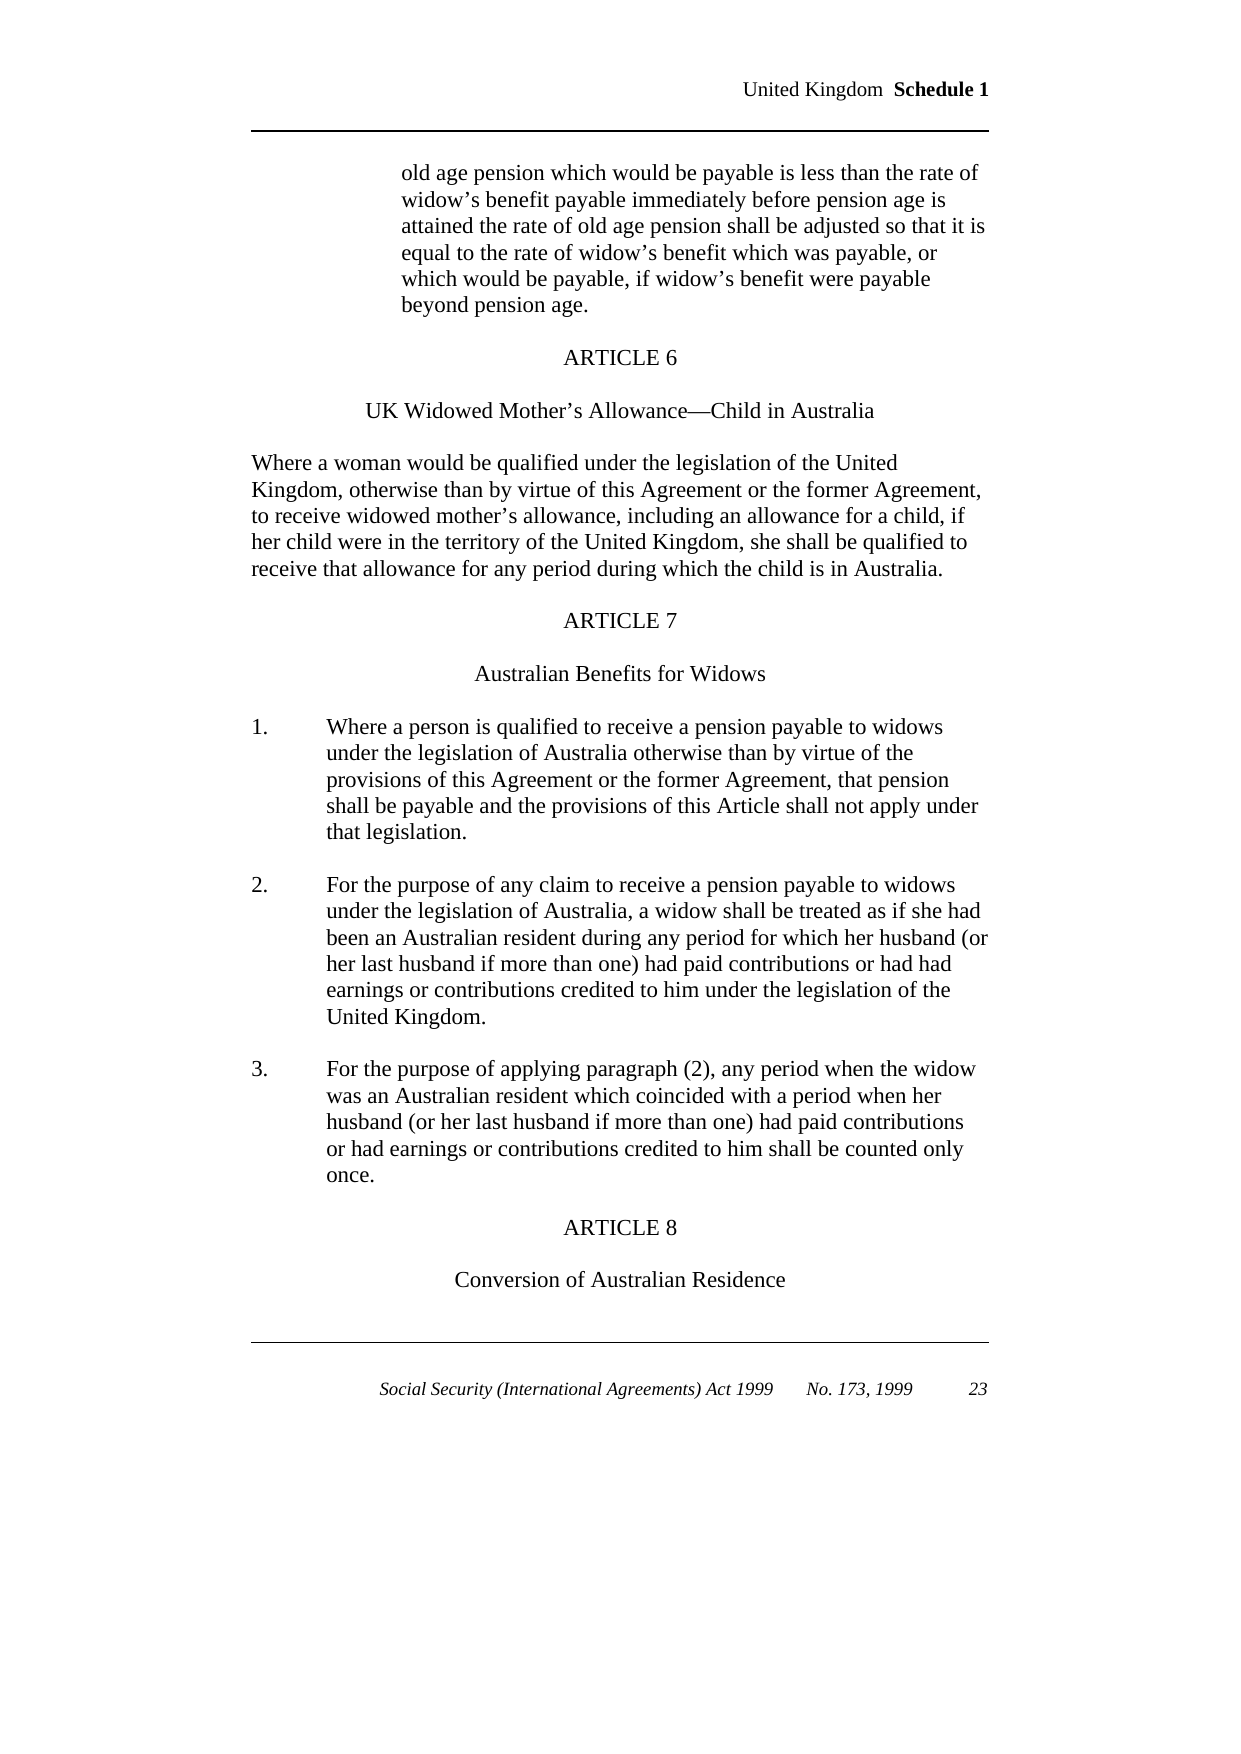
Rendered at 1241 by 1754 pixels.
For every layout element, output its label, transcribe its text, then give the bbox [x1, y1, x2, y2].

text Australian Benefits for Widows [251, 660, 989, 687]
text Conversion of Australian Residence [251, 1266, 989, 1293]
text Where a woman would be qualified under the legislation of the United Kingdom, otherwise than by virtue of this Agreement or the former Agreement, to receive widowed mother’s allowance, including an allowance for a child, if her child were in the territory of the United Kingdom, she shall be qualified to receive that allowance for any period during which the child is in Australia. [251, 449, 989, 581]
text 1. Where a person is qualified to receive a pension payable to widows under the legislation of Australia otherwise than by virtue of the provisions of this Agreement or the former Agreement, that pension shall be payable and the provisions of this Article shall not apply under that legislation. [251, 713, 989, 845]
text 2. For the purpose of any claim to receive a pension payable to widows under the legislation of Australia, a widow shall be treated as if she had been an Australian resident during any period for which her husband (or her last husband if more than one) had paid contributions or had had earnings or contributions credited to him under the legislation of the United Kingdom. [251, 871, 989, 1029]
subtitle ARTICLE 7 [251, 607, 989, 634]
text UK Widowed Mother’s Allowance—Child in Australia [251, 397, 989, 423]
subtitle ARTICLE 6 [251, 344, 989, 370]
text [326, 159, 989, 318]
subtitle ARTICLE 8 [251, 1214, 989, 1240]
text 3. For the purpose of applying paragraph (2), any period when the widow was an Australian resident which coincided with a period when her husband (or her last husband if more than one) had paid contributions or had earnings or contributions credited to him shall be counted only once. [251, 1056, 989, 1187]
